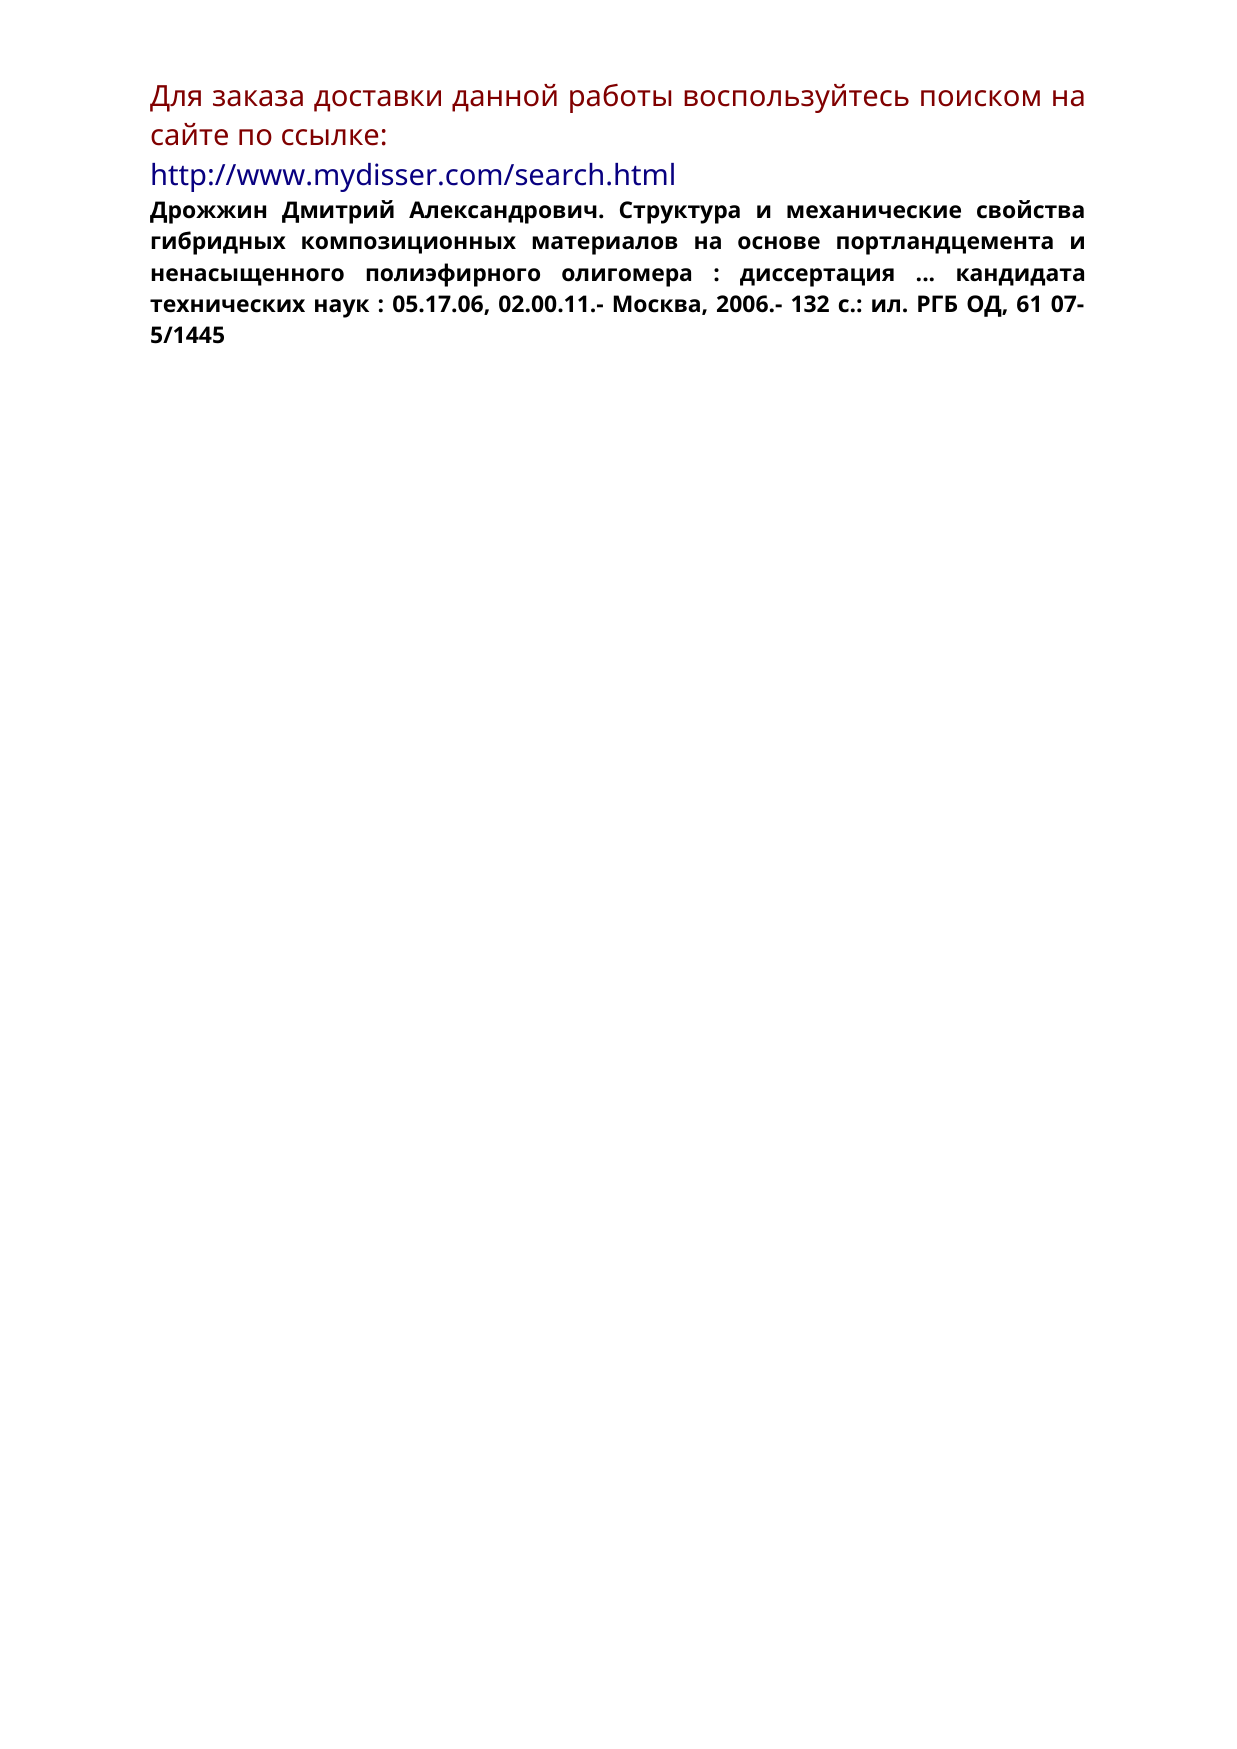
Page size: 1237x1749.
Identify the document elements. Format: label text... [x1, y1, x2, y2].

text Дрожжин Дмитрий Александрович. Структура и механические свойства гибридных композиционных материалов на основе портландцемента и ненасыщенного полиэфирного олигомера : диссертация ... кандидата технических наук : 05.17.06, 02.00.11.- Москва, 2006.- 132 с.: ил. РГБ ОД, 61 07-5/1445 [150, 194, 1086, 350]
